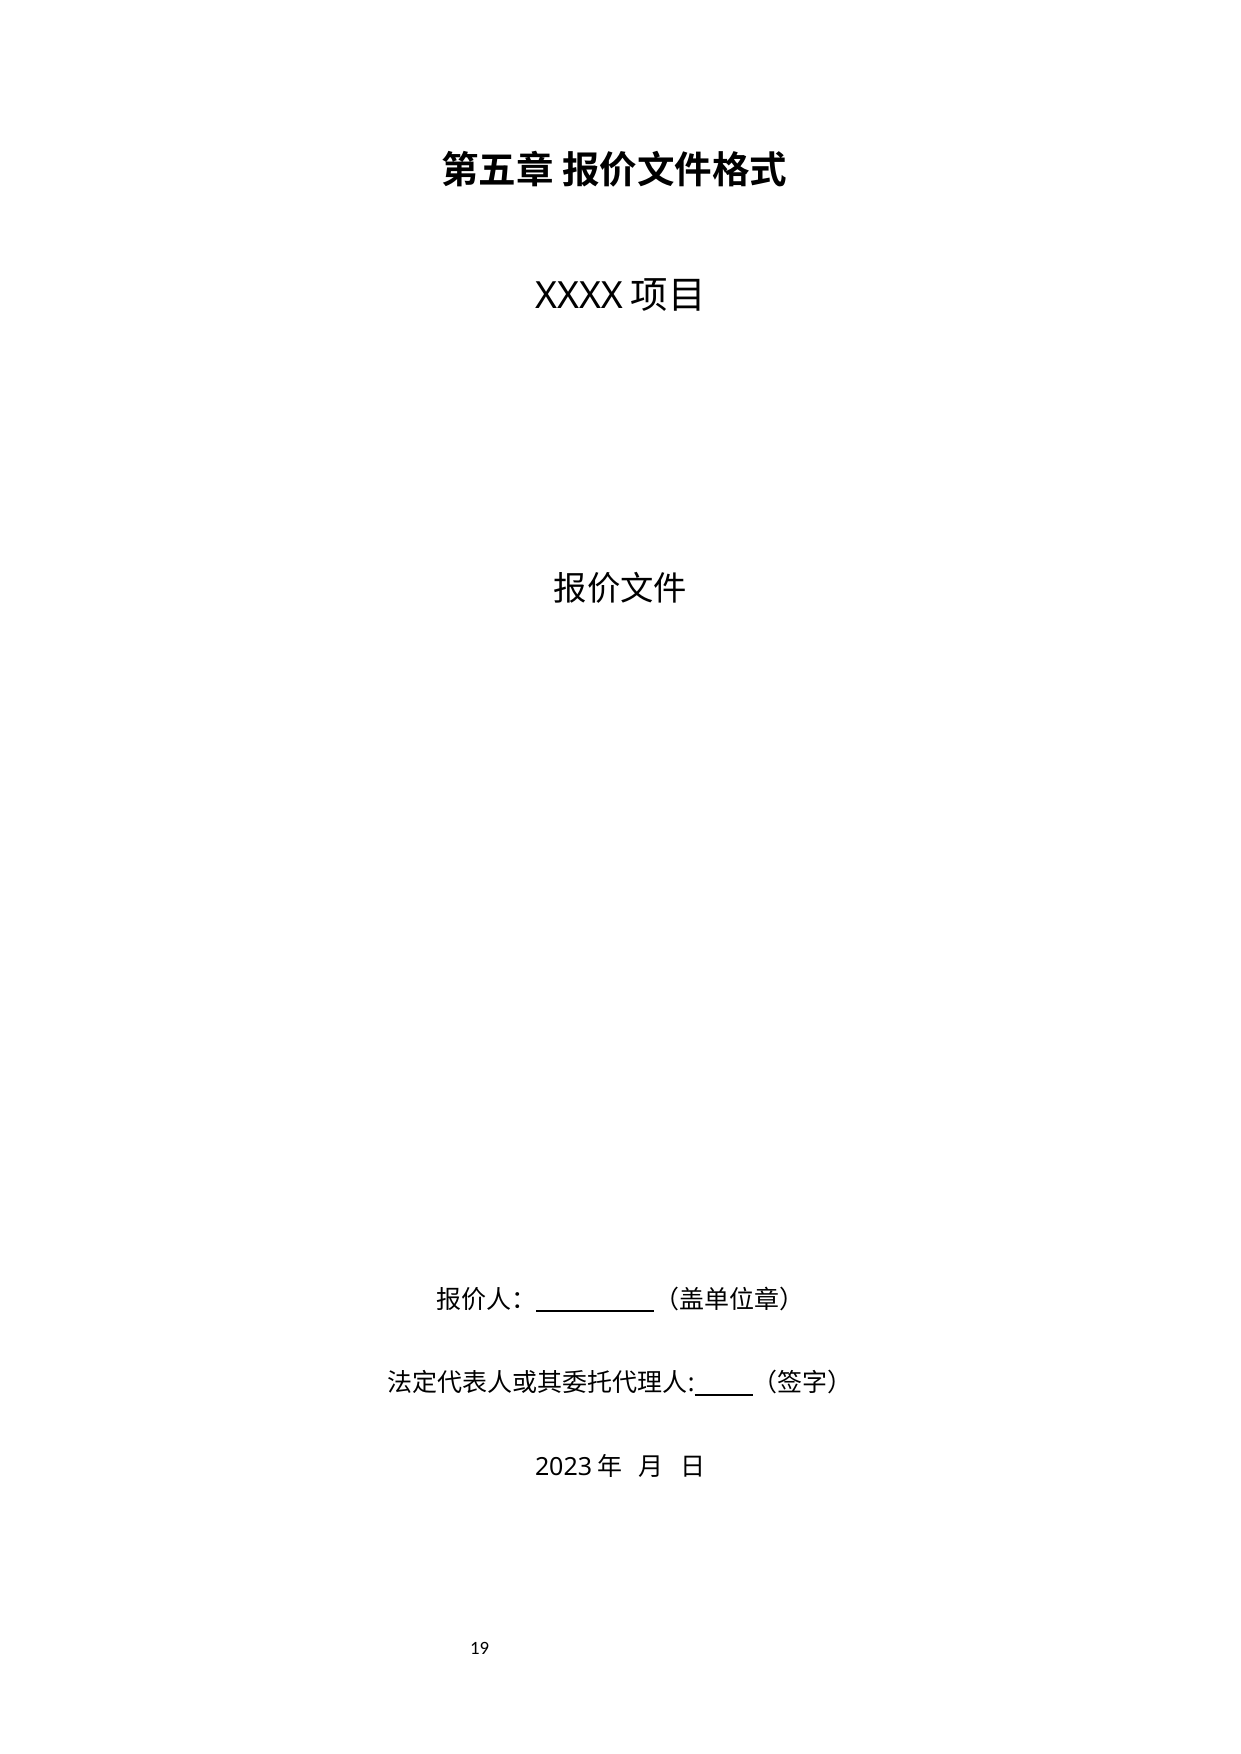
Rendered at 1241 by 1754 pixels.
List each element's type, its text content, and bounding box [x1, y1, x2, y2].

list 第五章 报价文件格式 [187, 150, 1041, 192]
text 2023年 月 日 [187, 1442, 1053, 1483]
text XXXX项目 [187, 275, 1053, 317]
text 报价文件 [187, 567, 1053, 608]
text 报价人： （盖单位章） [187, 1275, 1053, 1317]
text 法定代表人或其委托代理人: （签字） [187, 1358, 1053, 1400]
